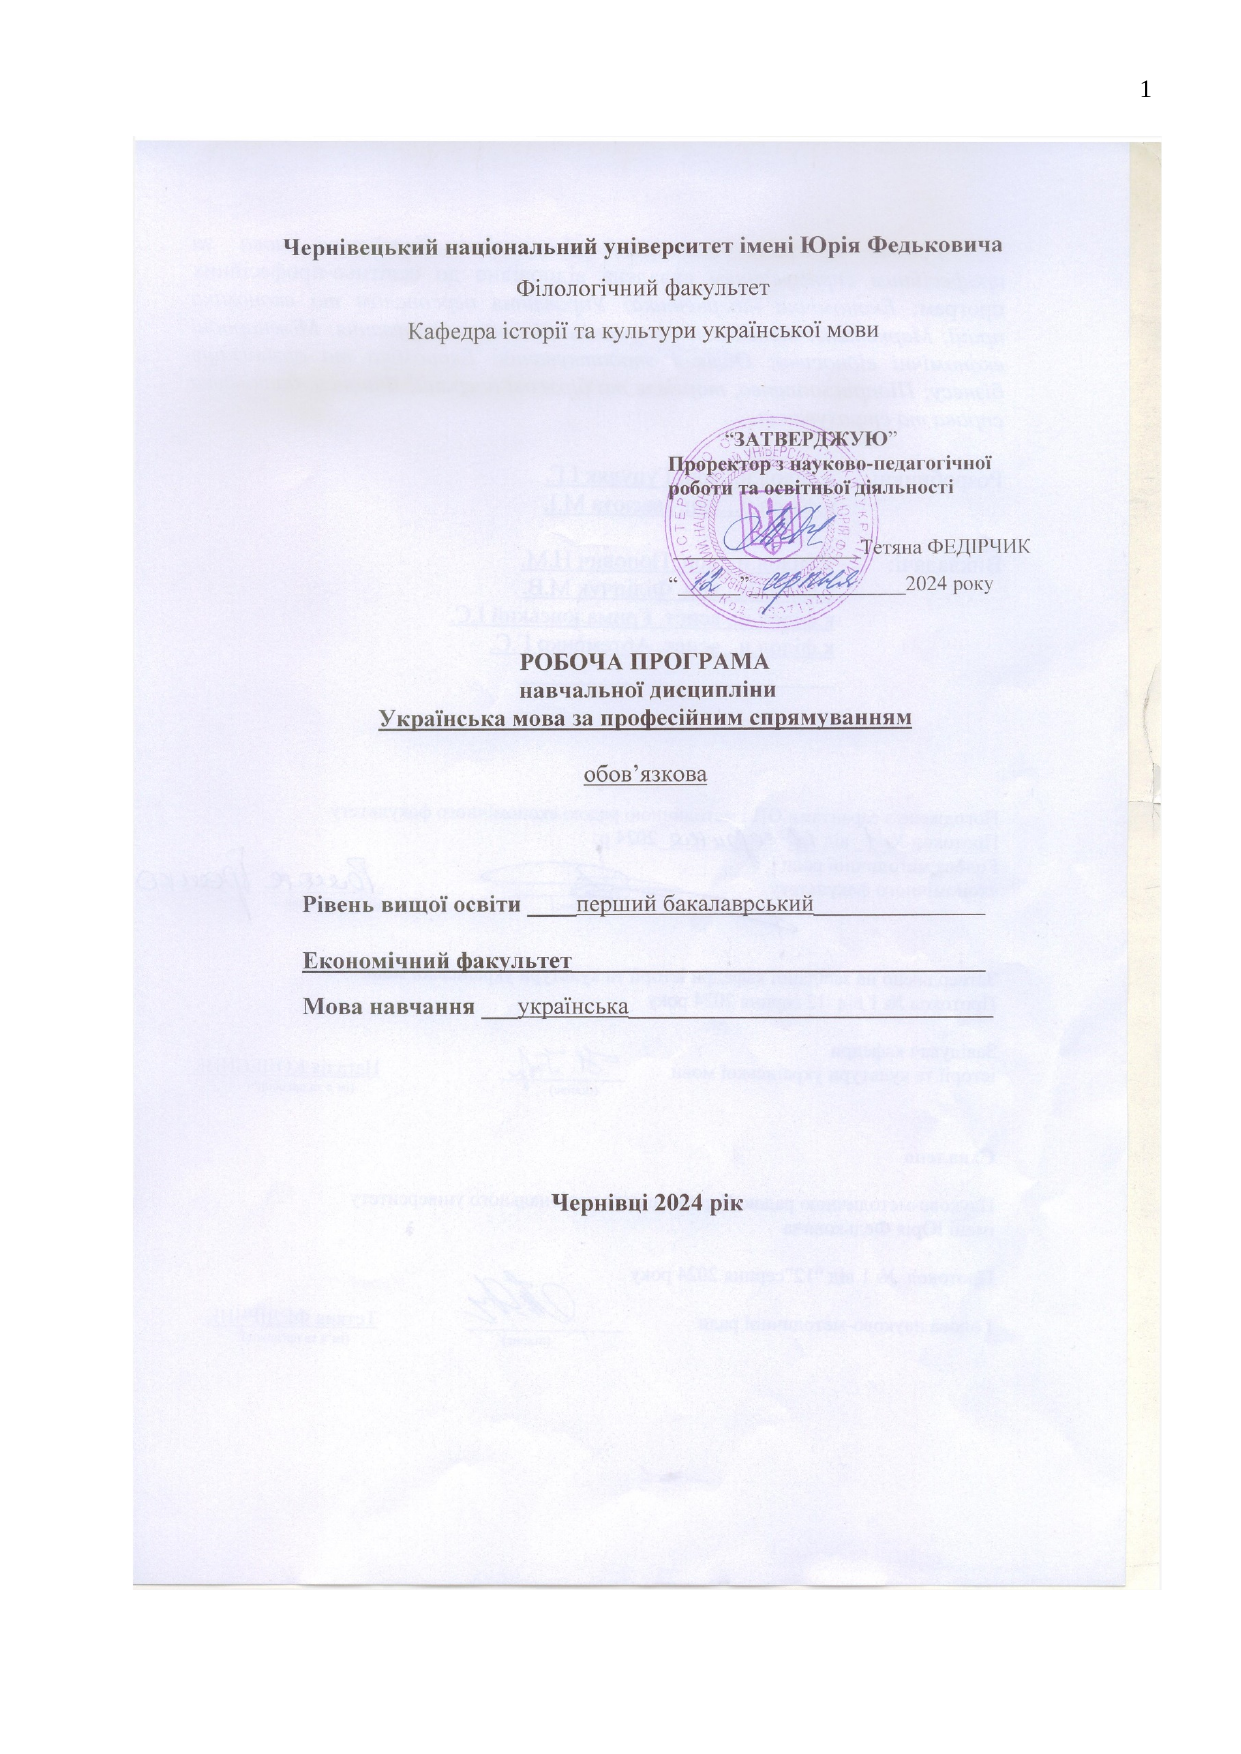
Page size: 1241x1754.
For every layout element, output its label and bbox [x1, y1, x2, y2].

picture [132, 136, 1162, 1590]
